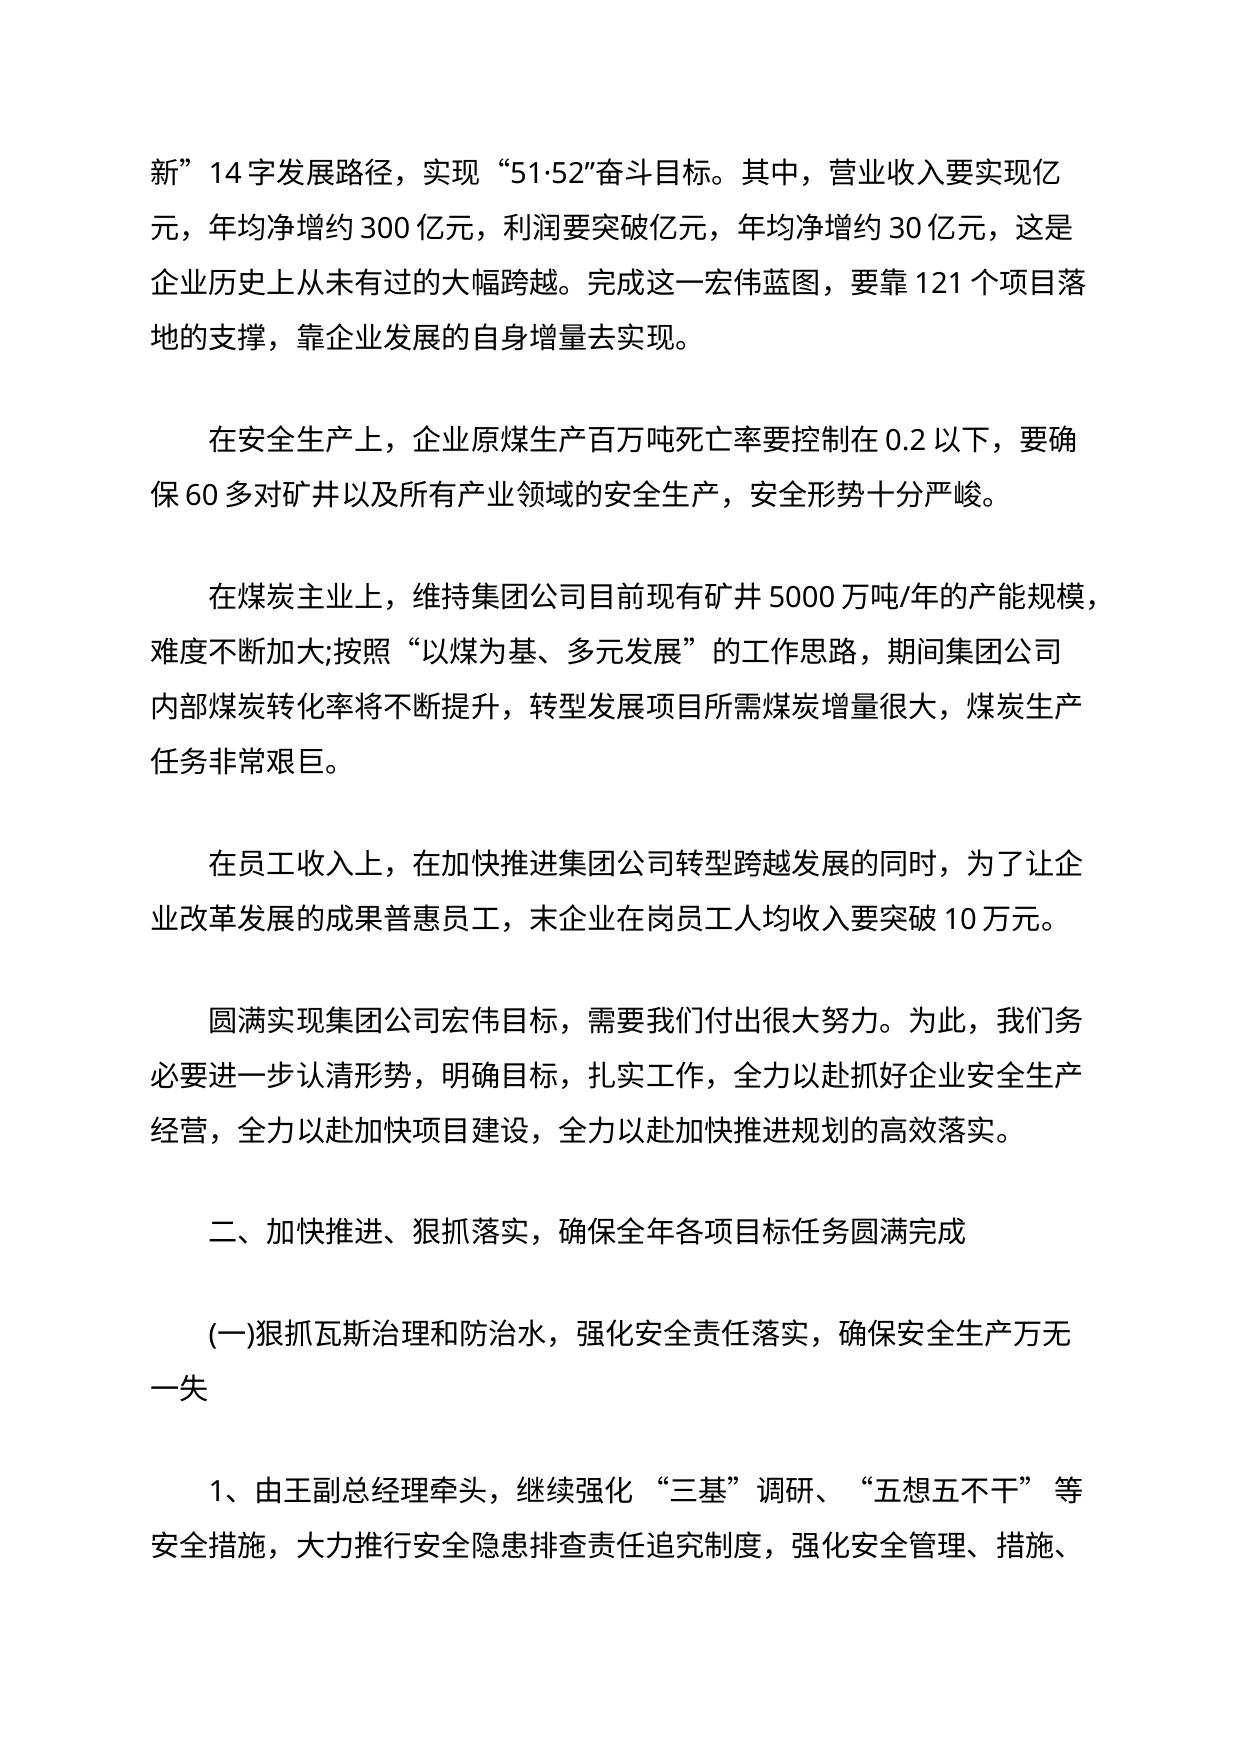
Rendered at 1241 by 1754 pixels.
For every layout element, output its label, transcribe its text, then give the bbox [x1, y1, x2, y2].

text 在员工收入上，在加快推进集团公司转型跨越发展的同时，为了让企业改革发展的成果普惠员工，末企业在岗员工人均收入要突破10万元。 [150, 840, 1090, 938]
text 圆满实现集团公司宏伟目标，需要我们付出很大努力。为此，我们务必要进一步认清形势，明确目标，扎实工作，全力以赴抓好企业安全生产经营，全力以赴加快项目建设，全力以赴加快推进规划的高效落实。 [150, 997, 1090, 1149]
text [150, 1467, 1090, 1565]
text 在安全生产上，企业原煤生产百万吨死亡率要控制在0.2以下，要确保60多对矿井以及所有产业领域的安全生产，安全形势十分严峻。 [150, 417, 1090, 514]
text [150, 150, 1090, 357]
text 在煤炭主业上，维持集团公司目前现有矿井5000万吨/年的产能规模，难度不断加大;按照“以煤为基、多元发展”的工作思路，期间集团公司内部煤炭转化率将不断提升，转型发展项目所需煤炭增量很大，煤炭生产任务非常艰巨。 [150, 574, 1090, 781]
text (一)狠抓瓦斯治理和防治水，强化安全责任落实，确保安全生产万无一失 [150, 1311, 1090, 1408]
text 二、加快推进、狠抓落实，确保全年各项目标任务圆满完成 [150, 1209, 1090, 1251]
